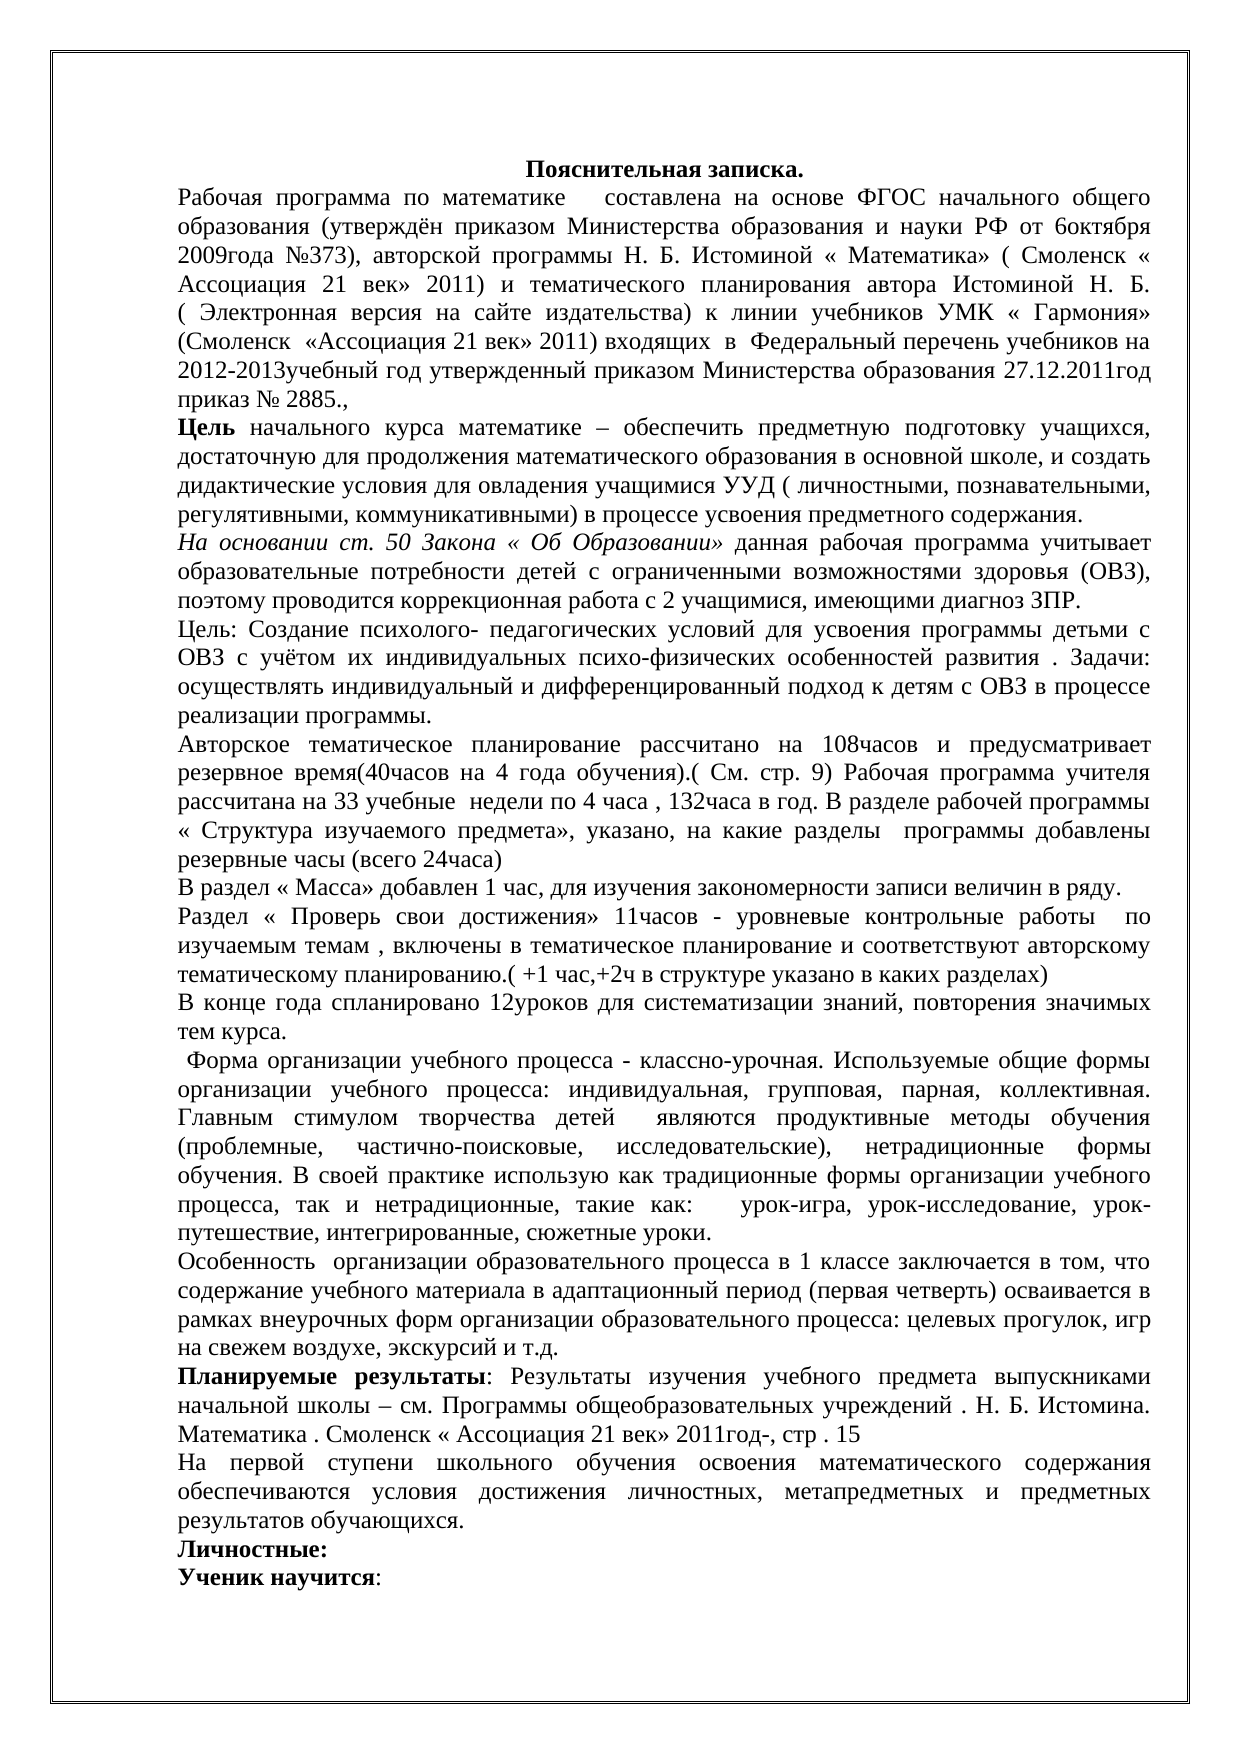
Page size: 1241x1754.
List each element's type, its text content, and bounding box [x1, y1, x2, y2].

text Пояснительная записка. [177, 154, 1152, 182]
text В раздел « Масса» добавлен 1 час, для изучения закономерности записи величин в ряду. [177, 872, 1152, 901]
text Форма организации учебного процесса - классно-урочная. Используемые общие формы организации учебного процесса: индивидуальная, групповая, парная, коллективная. Главным стимулом творчества детей являются продуктивные методы обучения (проблемные, частично-поисковые, исследовательские), нетрадиционные формы обучения. В своей практике использую как традиционные формы организации учебного процесса, так и нетрадиционные, такие как: урок-игра, урок-исследование, урок-путешествие, интегрированные, сюжетные уроки. [177, 1045, 1152, 1246]
text Рабочая программа по математике составлена на основе ФГОС начального общего образования (утверждён приказом Министерства образования и науки РФ от 6октября 2009года №373), авторской программы Н. Б. Истоминой « Математика» ( Смоленск « Ассоциация 21 век» 2011) и тематического планирования автора Истоминой Н. Б. ( Электронная версия на сайте издательства) к линии учебников УМК « Гармония» (Смоленск «Ассоциация 21 век» 2011) входящих в Федеральный перечень учебников на 2012-2013учебный год утвержденный приказом Министерства образования 27.12.2011год приказ № 2885., [177, 182, 1152, 412]
text В конце года спланировано 12уроков для систематизации знаний, повторения значимых тем курса. [177, 987, 1152, 1045]
text На первой ступени школьного обучения освоения математического содержания обеспечиваются условия достижения личностных, метапредметных и предметных результатов обучающихся. [177, 1447, 1152, 1534]
text Цель: Создание психолого- педагогических условий для усвоения программы детьми с ОВЗ с учётом их индивидуальных психо-физических особенностей развития . Задачи: осуществлять индивидуальный и дифференцированный подход к детям с ОВЗ в процессе реализации программы. [177, 614, 1152, 729]
text Особенность организации образовательного процесса в 1 классе заключается в том, что содержание учебного материала в адаптационный период (первая четверть) осваивается в рамках внеурочных форм организации образовательного процесса: целевых прогулок, игр на свежем воздухе, экскурсий и т.д. [177, 1246, 1152, 1361]
text Раздел « Проверь свои достижения» 11часов - уровневые контрольные работы по изучаемым темам , включены в тематическое планирование и соответствуют авторскому тематическому планированию.( +1 час,+2ч в структуре указано в каких разделах) [177, 901, 1152, 987]
text Авторское тематическое планирование рассчитано на 108часов и предусматривает резервное время(40часов на 4 года обучения).( См. стр. 9) Рабочая программа учителя рассчитана на 33 учебные недели по 4 часа , 132часа в год. В разделе рабочей программы « Структура изучаемого предмета», указано, на какие разделы программы добавлены резервные часы (всего 24часа) [177, 729, 1152, 872]
text Личностные: [177, 1534, 1152, 1562]
text Цель начального курса математике – обеспечить предметную подготовку учащихся, достаточную для продолжения математического образования в основной школе, и создать дидактические условия для овладения учащимися УУД ( личностными, познавательными, регулятивными, коммуникативными) в процессе усвоения предметного содержания. [177, 412, 1152, 527]
text Ученик научится: [177, 1562, 1152, 1591]
text Планируемые результаты: Результаты изучения учебного предмета выпускниками начальной школы – см. Программы общеобразовательных учреждений . Н. Б. Истомина. Математика . Смоленск « Ассоциация 21 век» 2011год-, стр . 15 [177, 1361, 1152, 1447]
text На основании ст. 50 Закона « Об Образовании» данная рабочая программа учитывает образовательные потребности детей с ограниченными возможностями здоровья (ОВЗ), поэтому проводится коррекционная работа с 2 учащимися, имеющими диагноз ЗПР. [177, 527, 1152, 614]
